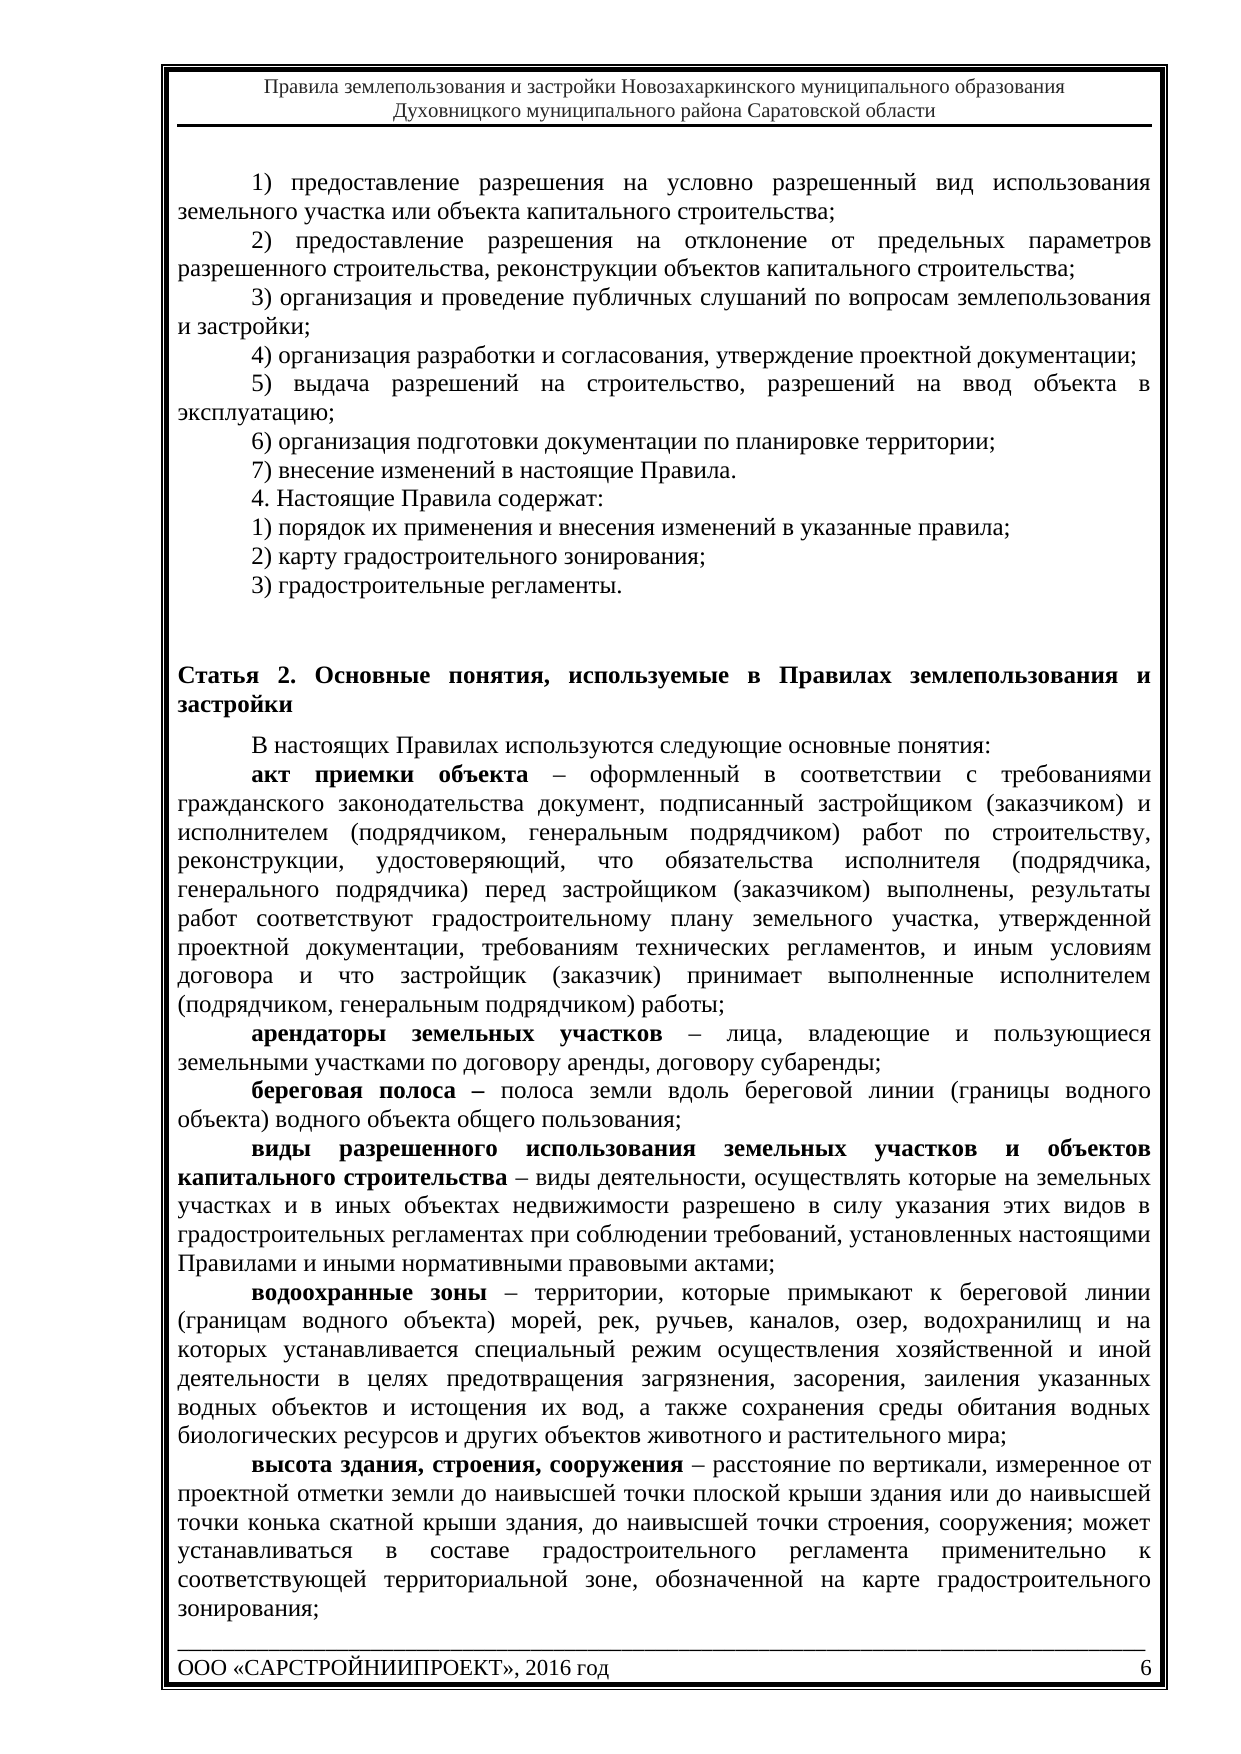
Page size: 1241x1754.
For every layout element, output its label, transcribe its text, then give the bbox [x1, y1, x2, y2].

text 4) организация разработки и согласования, утверждение проектной документации; [177, 340, 1152, 368]
text 4. Настоящие Правила содержат: [177, 483, 1152, 512]
text высота здания, строения, сооружения – расстояние по вертикали, измеренное от проектной отметки земли до наивысшей точки плоской крыши здания или до наивысшей точки конька скатной крыши здания, до наивысшей точки строения, сооружения; может устанавливаться в составе градостроительного регламента применительно к соответствующей территориальной зоне, обозначенной на карте градостроительного зонирования; [177, 1449, 1152, 1622]
subtitle Статья 2. Основные понятия, используемые в Правилах землепользования и застройки [177, 660, 1152, 718]
text 2) предоставление разрешения на отклонение от предельных параметров разрешенного строительства, реконструкции объектов капитального строительства; [177, 225, 1152, 282]
text водоохранные зоны – территории, которые примыкают к береговой линии (границам водного объекта) морей, рек, ручьев, каналов, озер, водохранилищ и на которых устанавливается специальный режим осуществления хозяйственной и иной деятельности в целях предотвращения загрязнения, засорения, заиления указанных водных объектов и истощения их вод, а также сохранения среды обитания водных биологических ресурсов и других объектов животного и растительного мира; [177, 1277, 1152, 1449]
text 1) порядок их применения и внесения изменений в указанные правила; [177, 512, 1152, 541]
text 3) организация и проведение публичных слушаний по вопросам землепользования и застройки; [177, 282, 1152, 340]
text 6) организация подготовки документации по планировке территории; [177, 426, 1152, 455]
text виды разрешенного использования земельных участков и объектов капитального строительства – виды деятельности, осуществлять которые на земельных участках и в иных объектах недвижимости разрешено в силу указания этих видов в градостроительных регламентах при соблюдении требований, установленных настоящими Правилами и иными нормативными правовыми актами; [177, 1133, 1152, 1277]
text 1) предоставление разрешения на условно разрешенный вид использования земельного участка или объекта капитального строительства; [177, 167, 1152, 225]
text 5) выдача разрешений на строительство, разрешений на ввод объекта в эксплуатацию; [177, 368, 1152, 426]
text 7) внесение изменений в настоящие Правила. [177, 455, 1152, 483]
text арендаторы земельных участков – лица, владеющие и пользующиеся земельными участками по договору аренды, договору субаренды; [177, 1018, 1152, 1075]
text В настоящих Правилах используются следующие основные понятия: [177, 730, 1152, 759]
text 2) карту градостроительного зонирования; [177, 541, 1152, 570]
text акт приемки объекта – оформленный в соответствии с требованиями гражданского законодательства документ, подписанный застройщиком (заказчиком) и исполнителем (подрядчиком, генеральным подрядчиком) работ по строительству, реконструкции, удостоверяющий, что обязательства исполнителя (подрядчика, генерального подрядчика) перед застройщиком (заказчиком) выполнены, результаты работ соответствуют градостроительному плану земельного участка, утвержденной проектной документации, требованиям технических регламентов, и иным условиям договора и что застройщик (заказчик) принимает выполненные исполнителем (подрядчиком, генеральным подрядчиком) работы; [177, 759, 1152, 1018]
text береговая полоса – полоса земли вдоль береговой линии (границы водного объекта) водного объекта общего пользования; [177, 1075, 1152, 1133]
text 3) градостроительные регламенты. [177, 570, 1152, 598]
